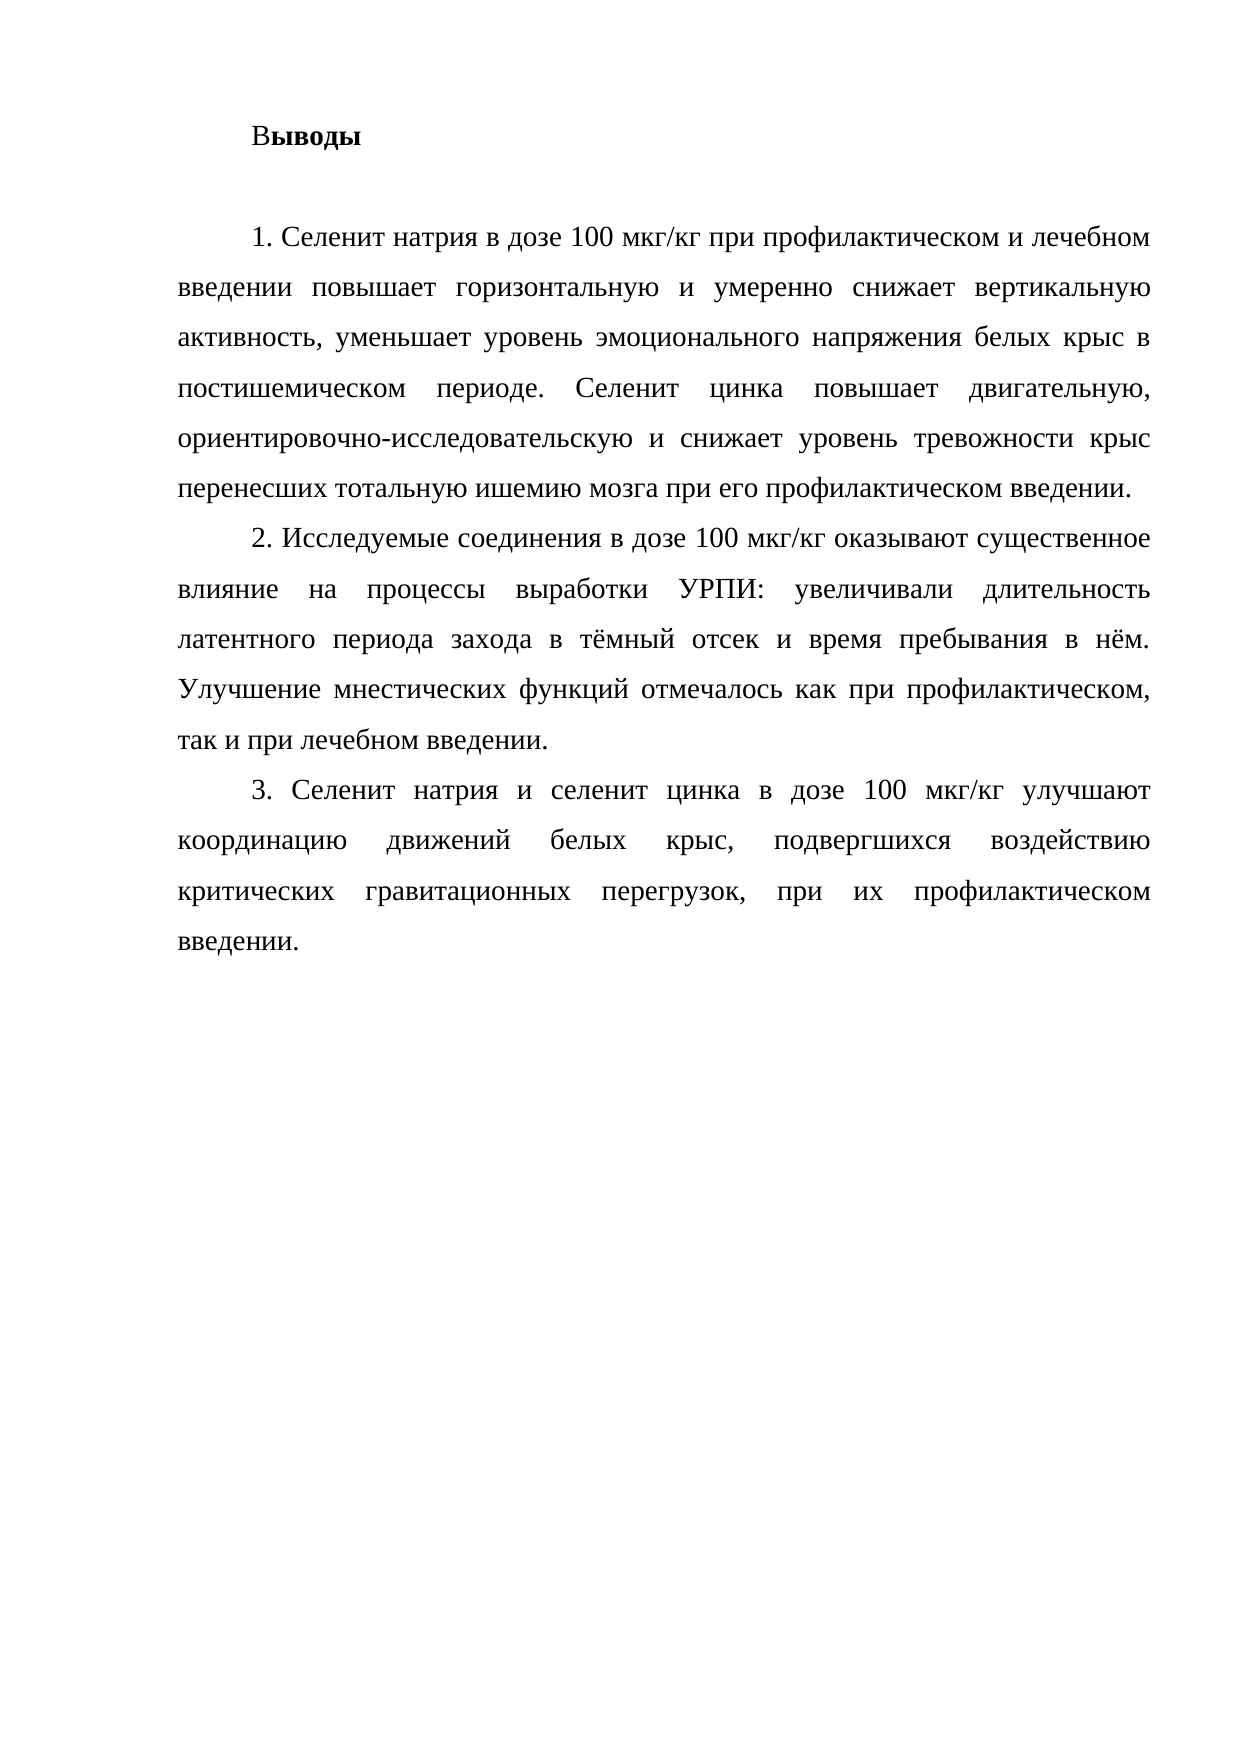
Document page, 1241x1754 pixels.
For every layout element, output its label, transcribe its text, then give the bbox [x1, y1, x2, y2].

text Выводы [177, 118, 1152, 152]
text 1. Селенит натрия в дозе 100 мкг/кг при профилактическом и лечебном введении повышает горизонтальную и умеренно снижает вертикальную активность, уменьшает уровень эмоционального напряжения белых крыс в постишемическом периоде. Селенит цинка повышает двигательную, ориентировочно-исследовательскую и снижает уровень тревожности крыс перенесших тотальную ишемию мозга при его профилактическом введении. [177, 219, 1152, 504]
text 2. Исследуемые соединения в дозе 100 мкг/кг оказывают существенное влияние на процессы выработки УРПИ: увеличивали длительность латентного периода захода в тёмный отсек и время пребывания в нём. Улучшение мнестических функций отмечалось как при профилактическом, так и при лечебном введении. [177, 521, 1152, 755]
text 3. Селенит натрия и селенит цинка в дозе 100 мкг/кг улучшают координацию движений белых крыс, подвергшихся воздействию критических гравитационных перегрузок, при их профилактическом введении. [177, 772, 1152, 957]
